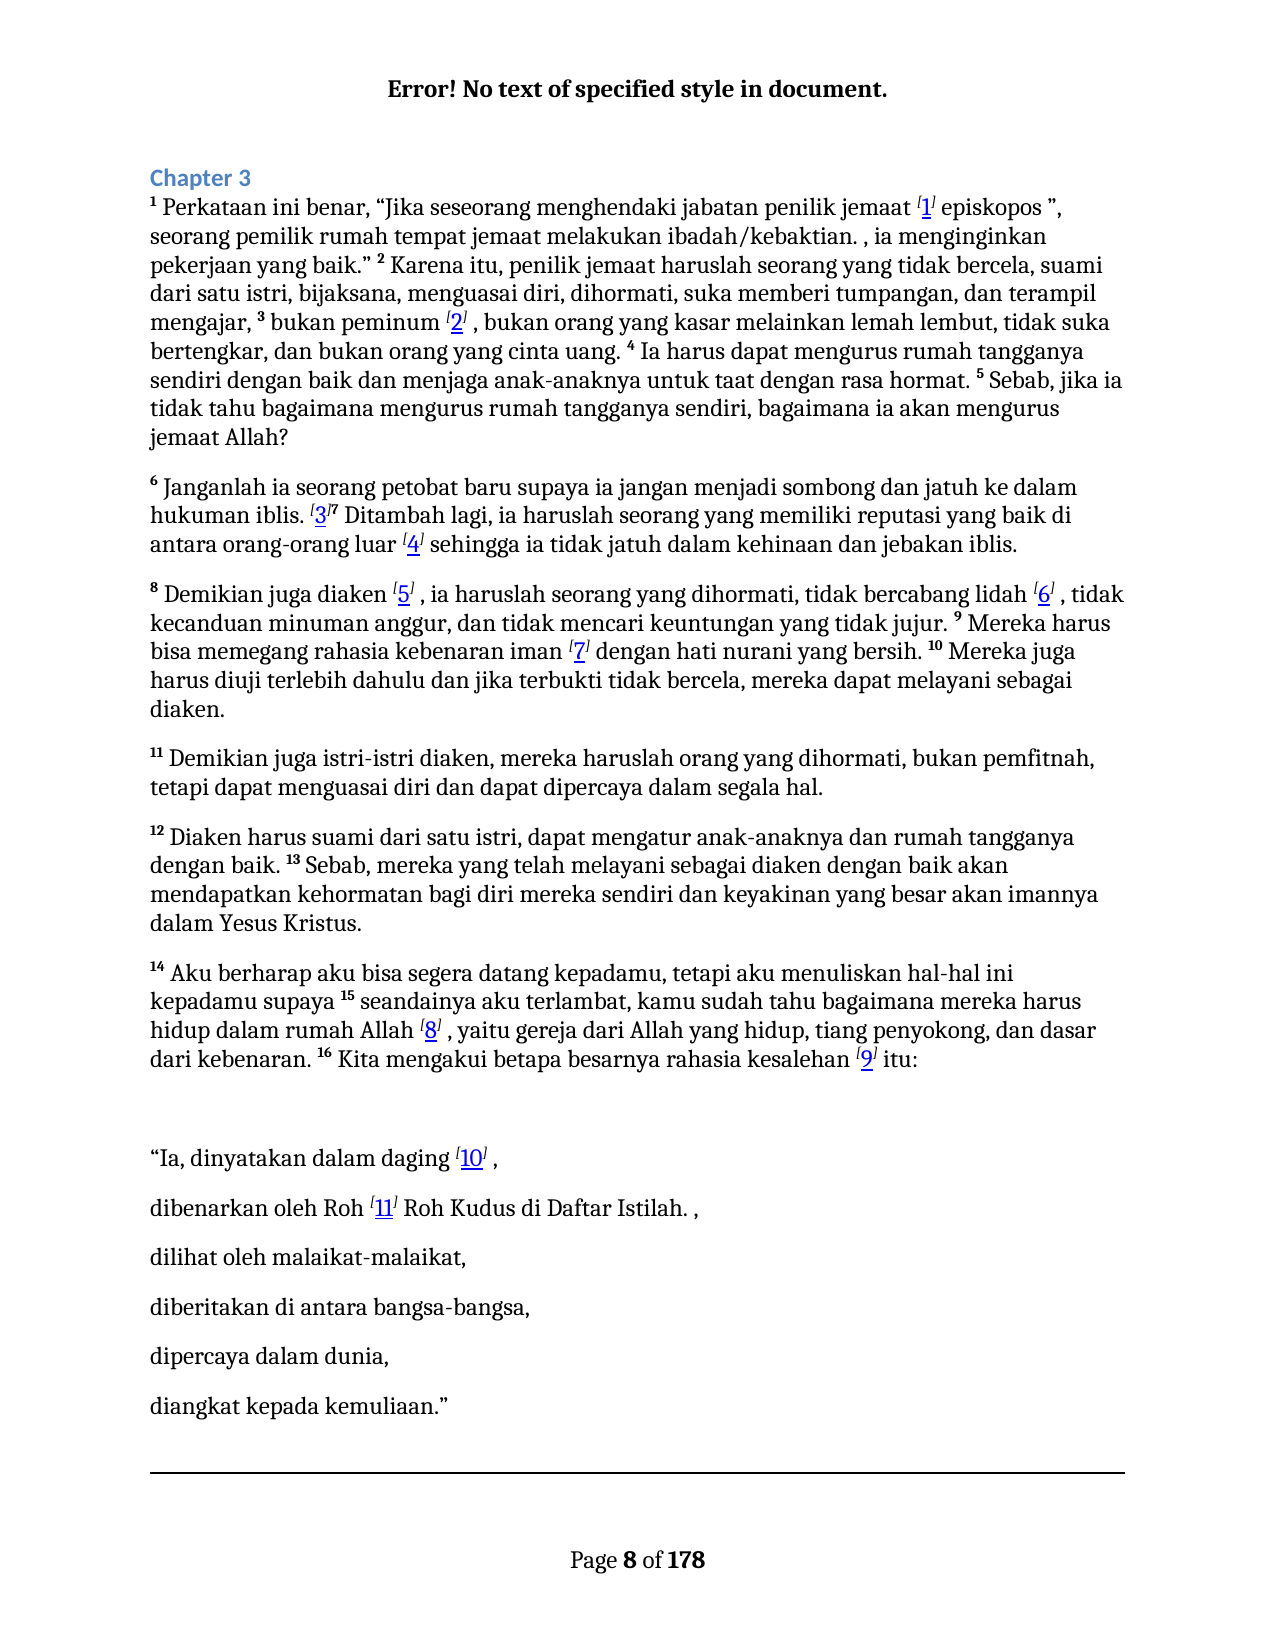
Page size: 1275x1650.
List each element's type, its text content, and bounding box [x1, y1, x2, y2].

text 1 Perkataan ini benar, “Jika seseorang menghendaki jabatan penilik jemaat [1] episkopos ”, seorang pemilik rumah tempat jemaat melakukan ibadah/kebaktian. , ia menginginkan pekerjaan yang baik.” 2 Karena itu, penilik jemaat haruslah seorang yang tidak bercela, suami dari satu istri, bijaksana, menguasai diri, dihormati, suka memberi tumpangan, dan terampil mengajar, 3 bukan peminum [2] , bukan orang yang kasar melainkan lemah lembut, tidak suka bertengkar, dan bukan orang yang cinta uang. 4 Ia harus dapat mengurus rumah tangganya sendiri dengan baik dan menjaga anak-anaknya untuk taat dengan rasa hormat. 5 Sebab, jika ia tidak tahu bagaimana mengurus rumah tangganya sendiri, bagaimana ia akan mengurus jemaat Allah? [150, 193, 1125, 452]
text 11 Demikian juga istri-istri diaken, mereka haruslah orang yang dihormati, bukan pemfitnah, tetapi dapat menguasai diri dan dapat dipercaya dalam segala hal. [150, 744, 1125, 802]
text 8 Demikian juga diaken [5] , ia haruslah seorang yang dihormati, tidak bercabang lidah [6] , tidak kecanduan minuman anggur, dan tidak mencari keuntungan yang tidak jujur. 9 Mereka harus bisa memegang rahasia kebenaran iman [7] dengan hati nurani yang bersih. 10 Mereka juga harus diuji terlebih dahulu dan jika terbukti tidak bercela, mereka dapat melayani sebagai diaken. [150, 580, 1125, 723]
text “Ia, dinyatakan dalam daging [10] , [150, 1144, 1125, 1173]
text 6 Janganlah ia seorang petobat baru supaya ia jangan menjadi sombong dan jatuh ke dalam hukuman iblis. [3]7 Ditambah lagi, ia haruslah seorang yang memiliki reputasi yang baik di antara orang-orang luar [4] sehingga ia tidak jatuh dalam kehinaan dan jebakan iblis. [150, 473, 1125, 559]
text diberitakan di antara bangsa-bangsa, [150, 1293, 1125, 1321]
text dipercaya dalam dunia, [150, 1342, 1125, 1371]
text dilihat oleh malaikat-malaikat, [150, 1243, 1125, 1272]
text 14 Aku berharap aku bisa segera datang kepadamu, tetapi aku menuliskan hal-hal ini kepadamu supaya 15 seandainya aku terlambat, kamu sudah tahu bagaimana mereka harus hidup dalam rumah Allah [8] , yaitu gereja dari Allah yang hidup, tiang penyokong, dan dasar dari kebenaran. 16 Kita mengakui betapa besarnya rahasia kesalehan [9] itu: [150, 958, 1125, 1073]
text dibenarkan oleh Roh [11] Roh Kudus di Daftar Istilah. , [150, 1193, 1125, 1222]
text diangkat kepada kemuliaan.” [150, 1392, 1125, 1421]
text 12 Diaken harus suami dari satu istri, dapat mengatur anak-anaknya dan rumah tangganya dengan baik. 13 Sebab, mereka yang telah melayani sebagai diaken dengan baik akan mendapatkan kehormatan bagi diri mereka sendiri dan keyakinan yang besar akan imannya dalam Yesus Kristus. [150, 823, 1125, 938]
subtitle Chapter 3 [150, 162, 1125, 193]
